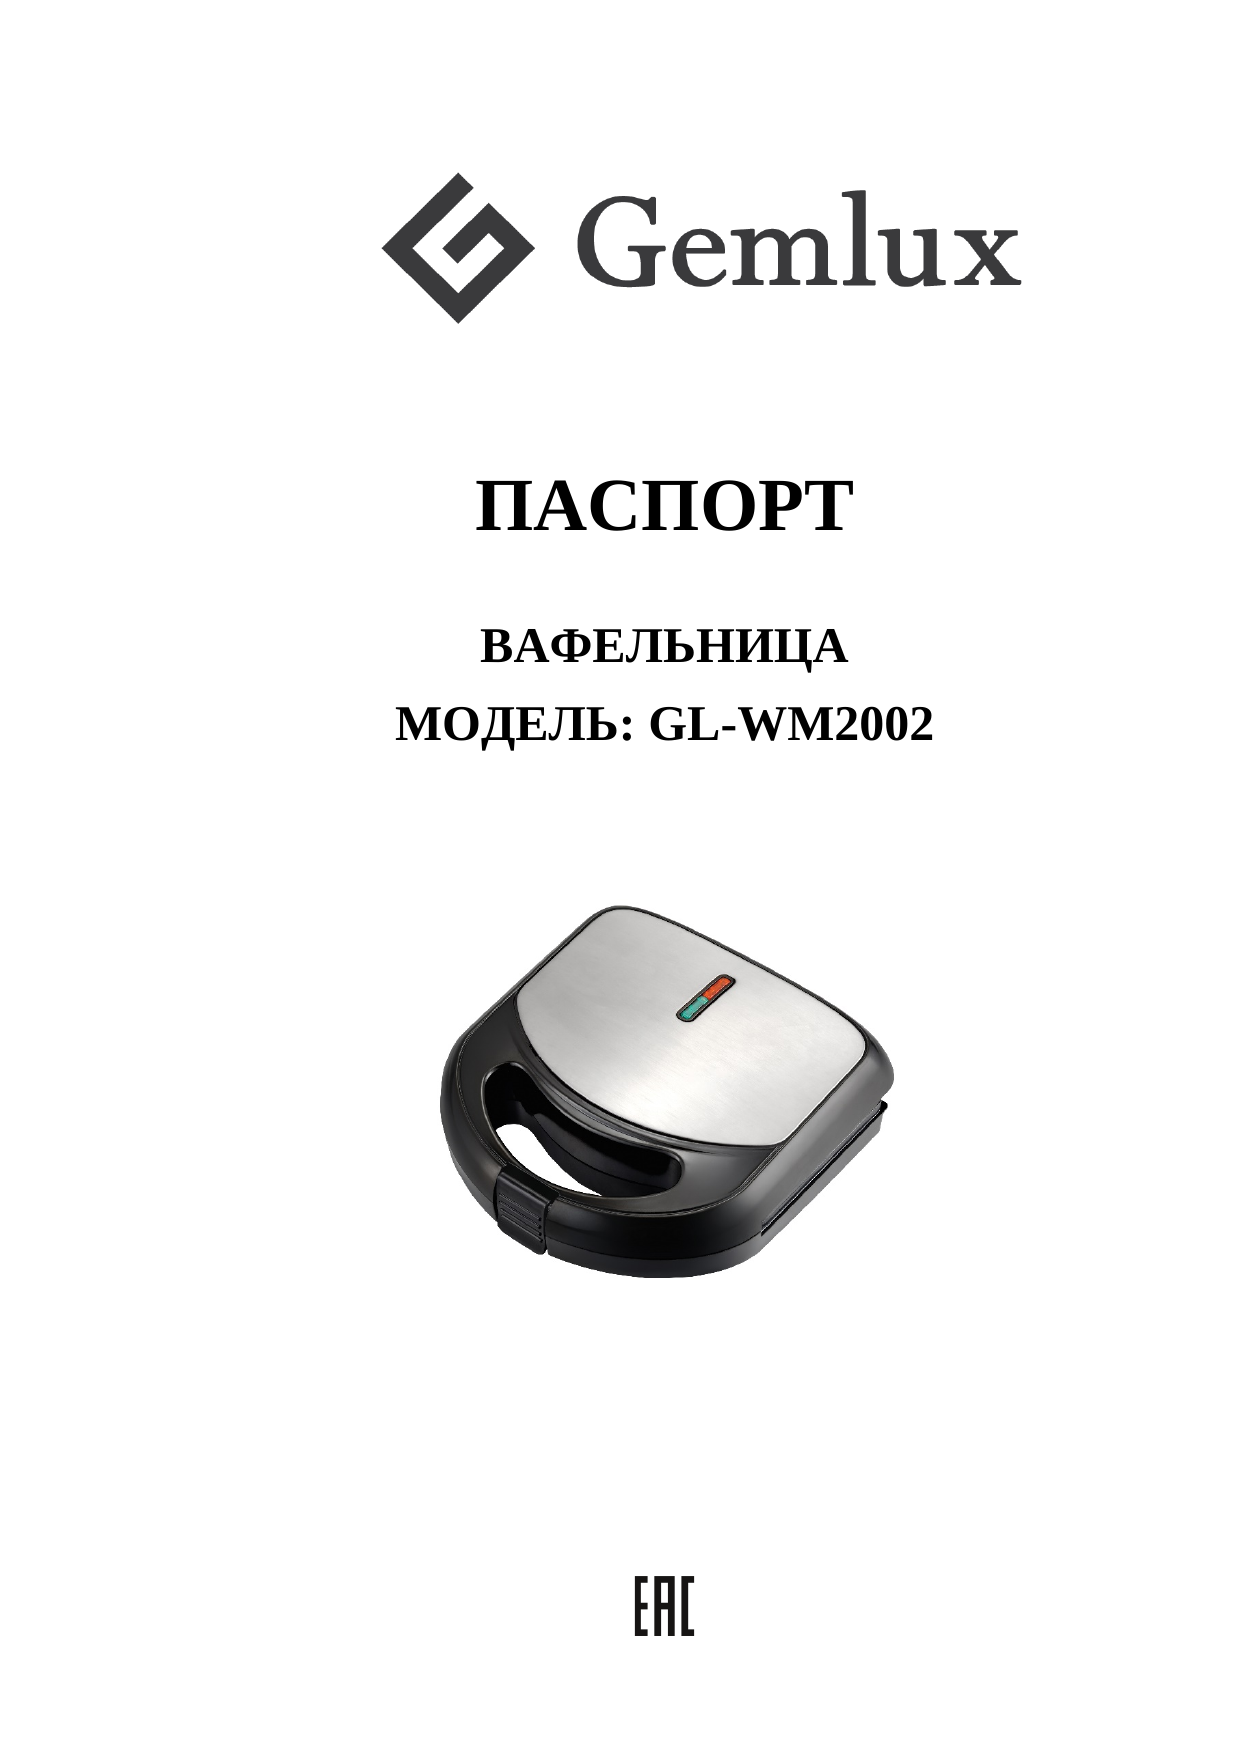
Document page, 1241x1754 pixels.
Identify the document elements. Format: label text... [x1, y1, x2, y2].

picture [634, 1576, 695, 1636]
text ВАФЕЛЬНИЦА [177, 615, 1152, 673]
text МОДЕЛЬ: GL-WM2002 [177, 694, 1152, 752]
picture [420, 898, 913, 1287]
text ПАСПОРТ [177, 461, 1152, 547]
picture [375, 167, 1024, 327]
